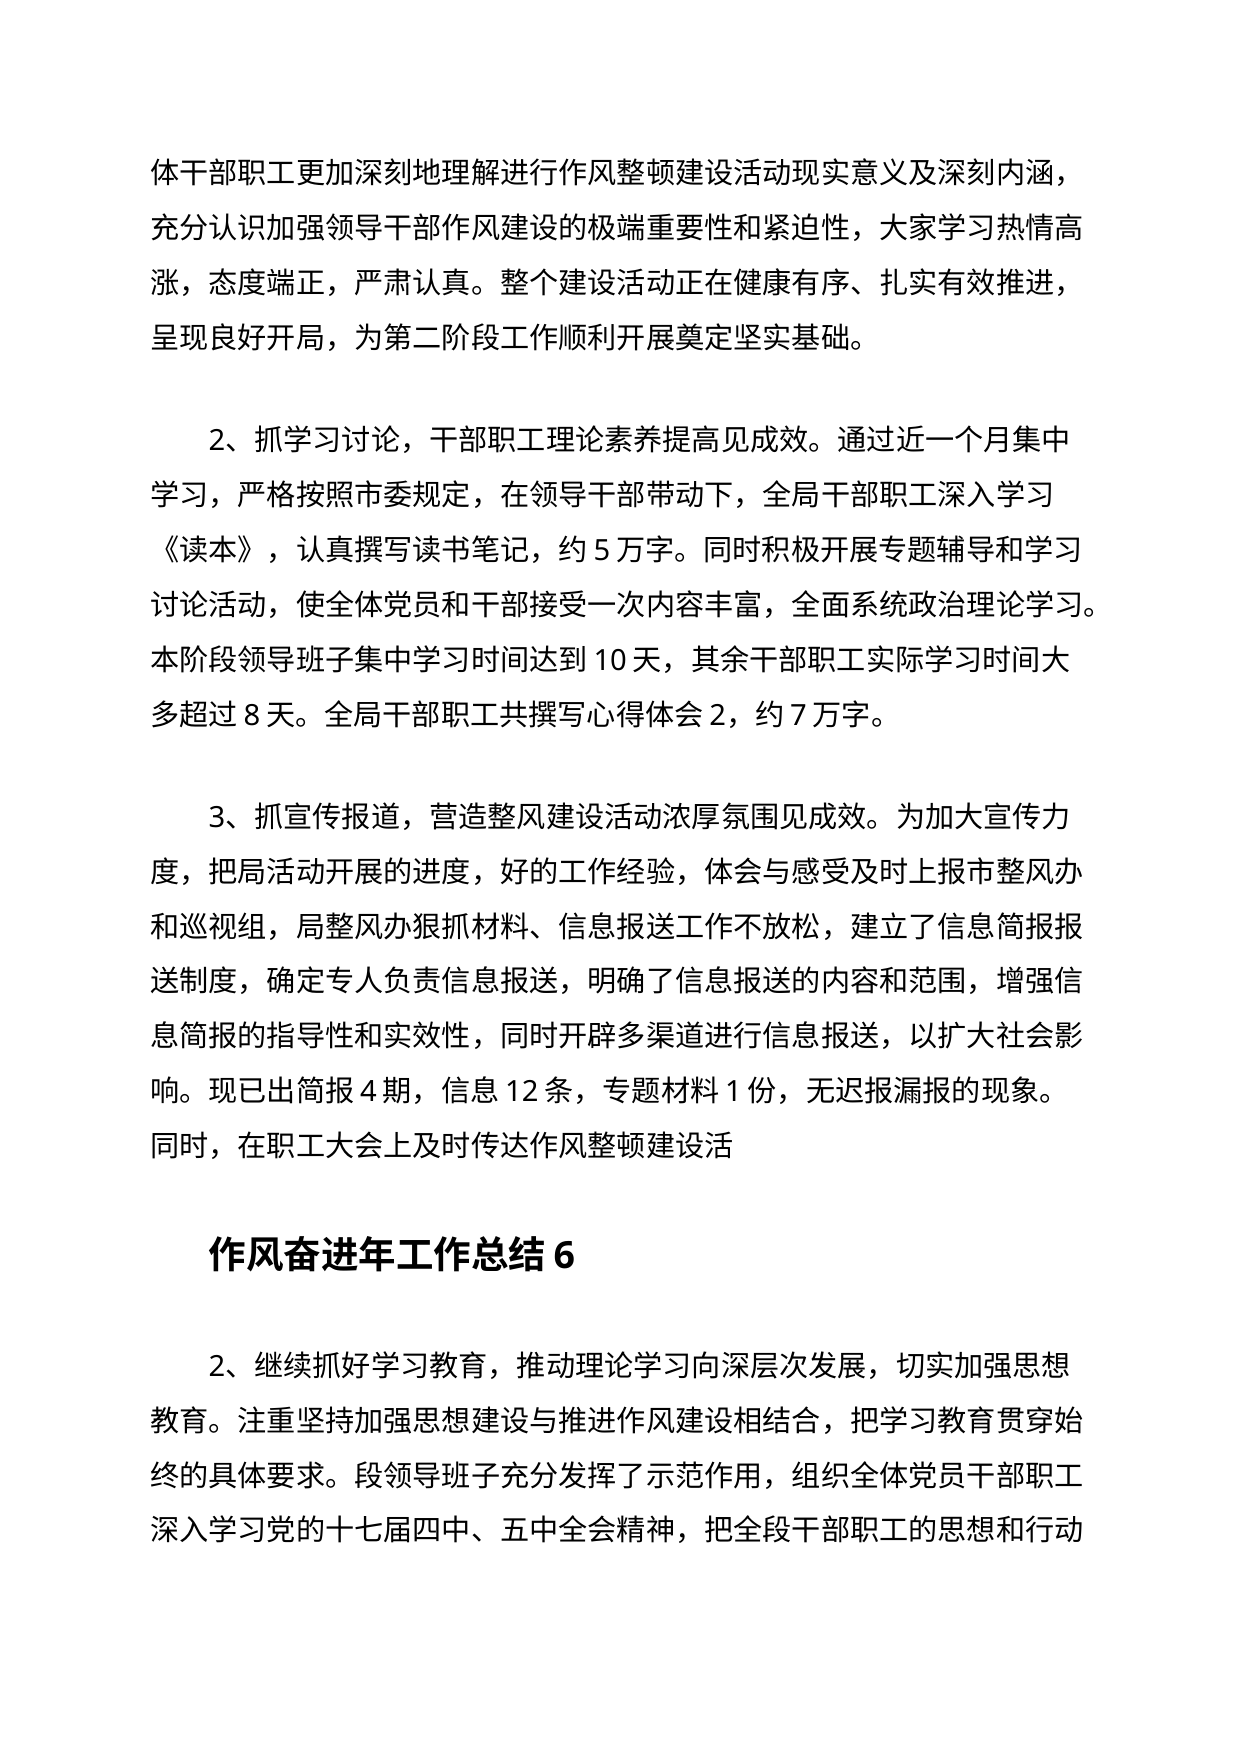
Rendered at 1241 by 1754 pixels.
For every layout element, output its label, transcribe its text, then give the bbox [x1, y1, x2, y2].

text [150, 1342, 1090, 1549]
text 3、抓宣传报道，营造整风建设活动浓厚氛围见成效。为加大宣传力度，把局活动开展的进度，好的工作经验，体会与感受及时上报市整风办和巡视组，局整风办狠抓材料、信息报送工作不放松，建立了信息简报报送制度，确定专人负责信息报送，明确了信息报送的内容和范围，增强信息简报的指导性和实效性，同时开辟多渠道进行信息报送，以扩大社会影响。现已出简报4期，信息12条，专题材料1份，无迟报漏报的现象。同时，在职工大会上及时传达作风整顿建设活 [150, 793, 1090, 1165]
text 2、抓学习讨论，干部职工理论素养提高见成效。通过近一个月集中学习，严格按照市委规定，在领导干部带动下，全局干部职工深入学习《读本》，认真撰写读书笔记，约5万字。同时积极开展专题辅导和学习讨论活动，使全体党员和干部接受一次内容丰富，全面系统政治理论学习。本阶段领导班子集中学习时间达到10天，其余干部职工实际学习时间大多超过8天。全局干部职工共撰写心得体会2，约7万字。 [150, 416, 1090, 734]
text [150, 150, 1090, 357]
text 作风奋进年工作总结6 [150, 1224, 1090, 1279]
